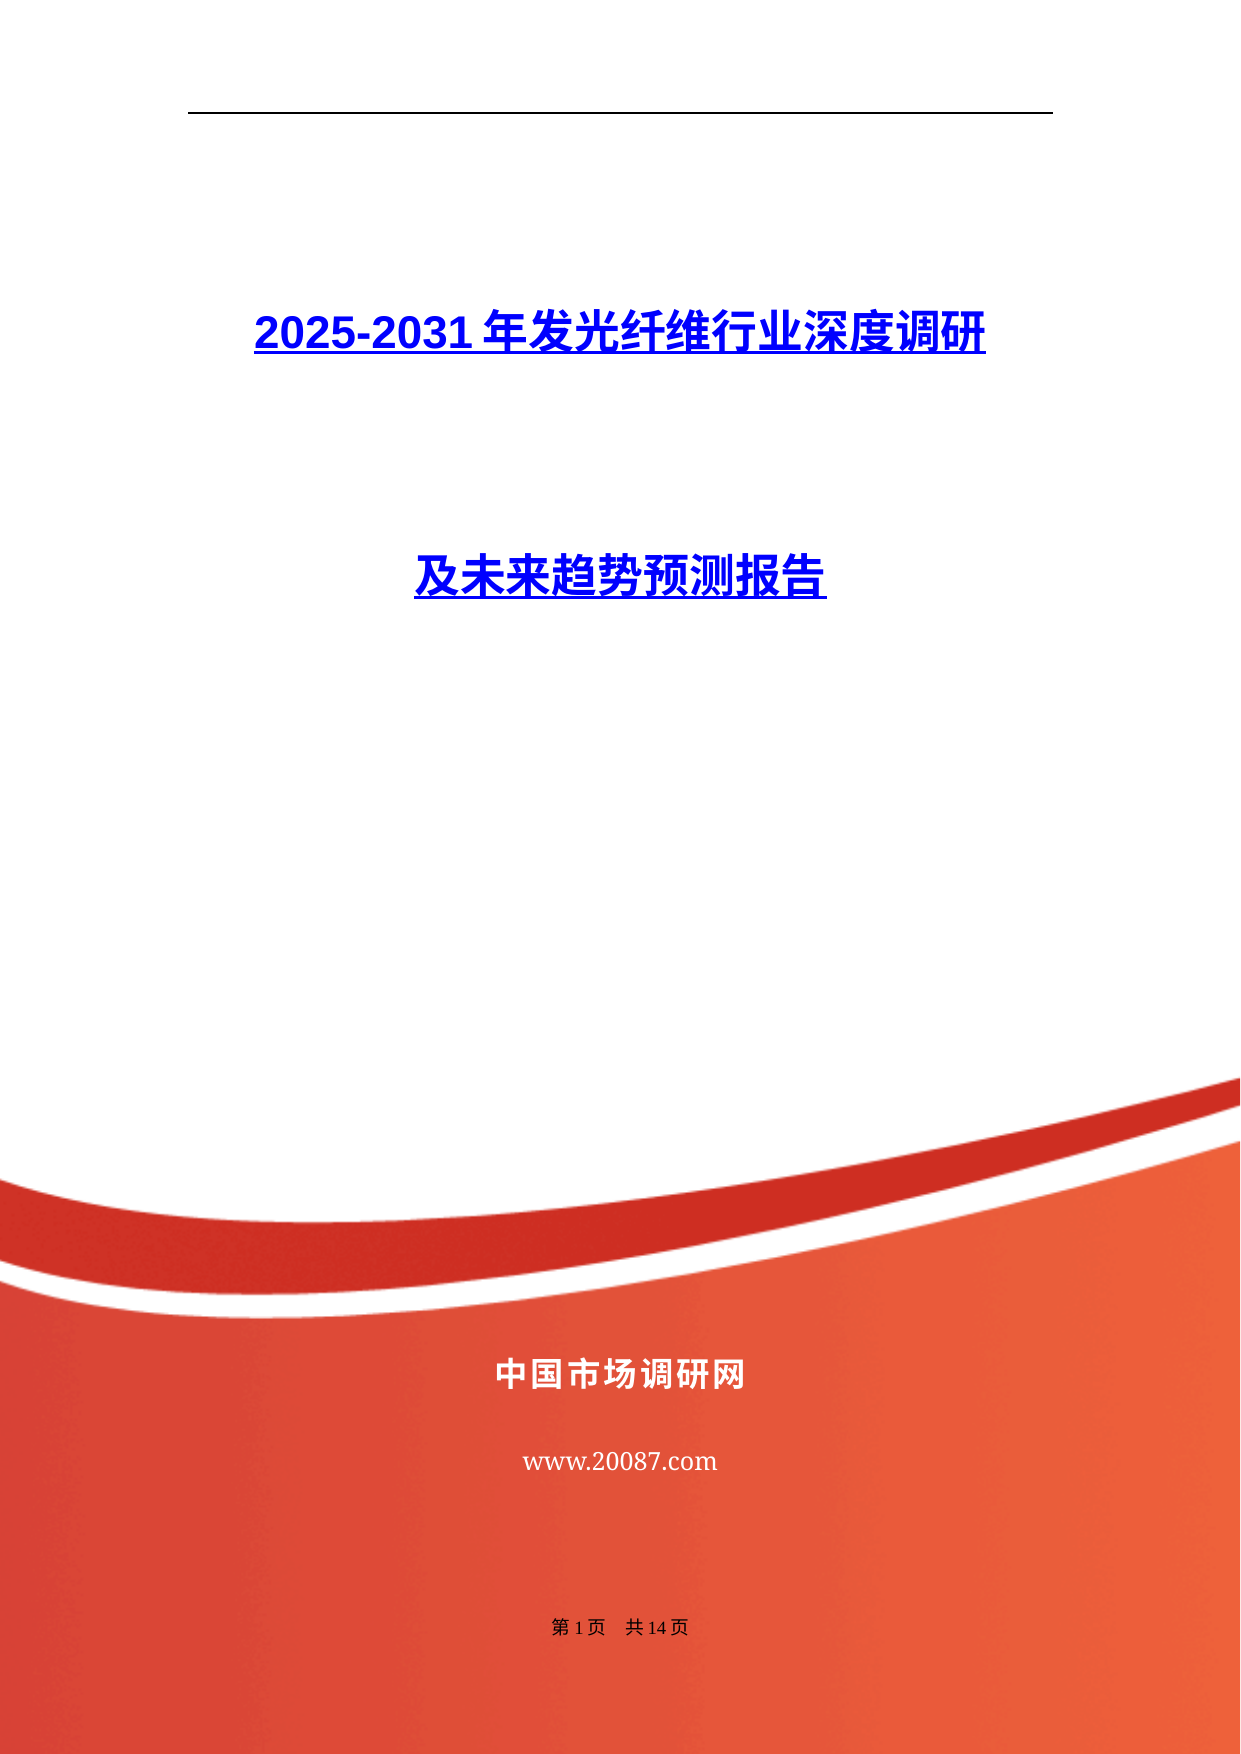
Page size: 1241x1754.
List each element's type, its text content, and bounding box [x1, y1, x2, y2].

table_header 2025-2031年发光纤维行业深度调研及未来趋势预测报告 [188, 207, 1053, 773]
picture [0, 1006, 1241, 1754]
text www.20087.com [187, 1428, 1053, 1493]
subtitle 中国市场调研网 [187, 1339, 1053, 1404]
